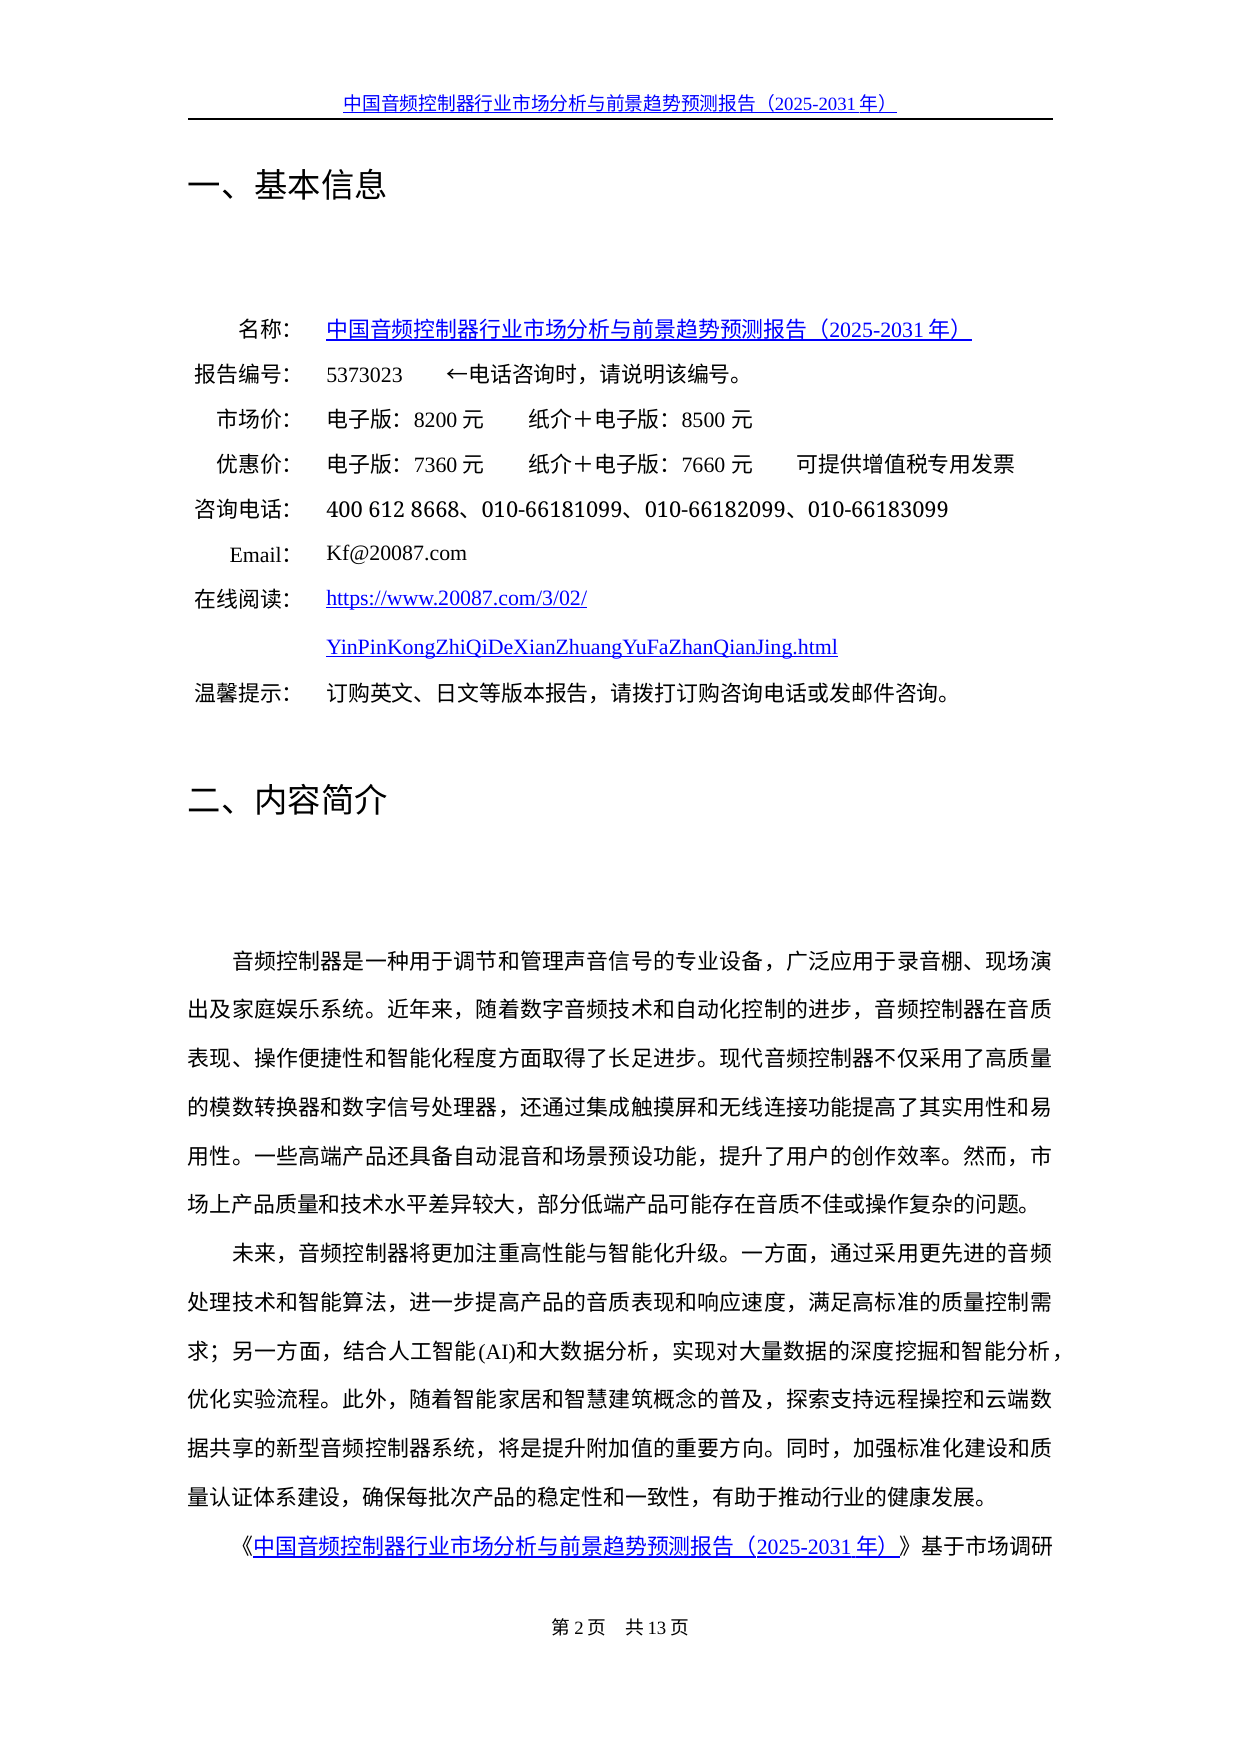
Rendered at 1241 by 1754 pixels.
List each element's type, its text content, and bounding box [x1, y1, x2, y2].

table_cell 在线阅读： [167, 582, 315, 675]
table_header 名称： [167, 312, 315, 357]
table_cell 电子版：8200 元 纸介＋电子版：8500 元 [315, 402, 1073, 447]
table_cell 5373023 ←电话咨询时，请说明该编号。 [315, 357, 1073, 402]
table_cell [315, 582, 1073, 675]
table_cell 咨询电话： [167, 492, 315, 537]
table_header 中国音频控制器行业市场分析与前景趋势预测报告（2025-2031年） [315, 312, 1073, 357]
table_cell Kf@20087.com [315, 537, 1073, 582]
table_cell 优惠价： [167, 447, 315, 492]
table_cell 温馨提示： [167, 675, 315, 720]
title 二、内容简介 [187, 766, 1053, 831]
table_cell 订购英文、日文等版本报告，请拨打订购咨询电话或发邮件咨询。 [315, 675, 1073, 720]
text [187, 943, 1053, 1561]
table_cell 400 612 8668、010-66181099、010-66182099、010-66183099 [315, 492, 1073, 537]
table_cell Email： [167, 537, 315, 582]
table_cell 市场价： [167, 402, 315, 447]
table_cell 电子版：7360 元 纸介＋电子版：7660 元 可提供增值税专用发票 [315, 447, 1073, 492]
title 一、基本信息 [187, 150, 1053, 215]
table_cell 报告编号： [167, 357, 315, 402]
